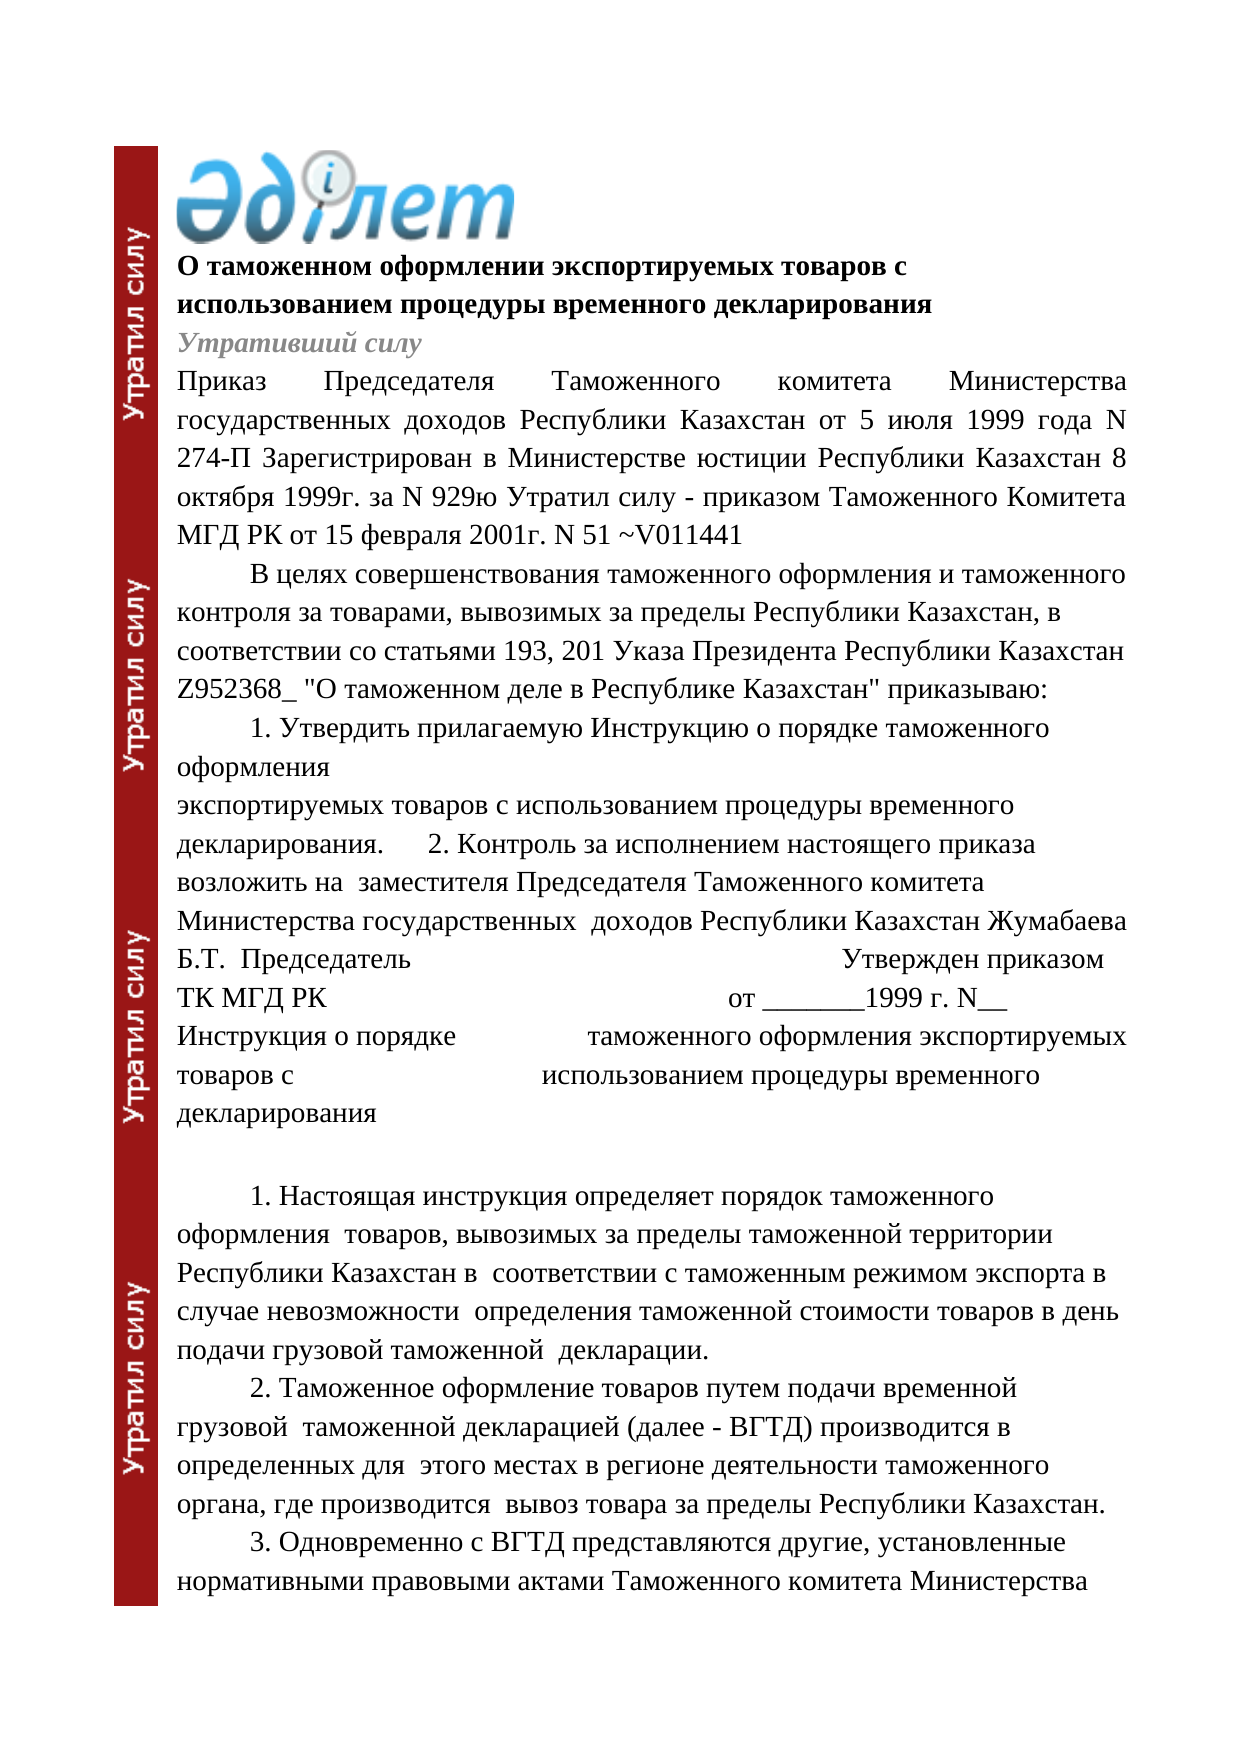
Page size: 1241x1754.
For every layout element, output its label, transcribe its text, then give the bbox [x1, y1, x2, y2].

text О таможенном оформлении экспортируемых товаров с использованием процедуры временного декларирования [112, 248, 1128, 320]
picture [114, 551, 158, 556]
picture [114, 782, 158, 787]
picture [114, 1597, 158, 1606]
picture [176, 150, 515, 244]
text Утративший силу [112, 325, 1128, 358]
text В целях совершенствования таможенного оформления и таможенного контроля за товарами, вывозимых за пределы Республики Казахстан, в соответствии со статьями 193, 201 Указа Президента Республики Казахстан Z952368_ "О таможенном деле в Республике Казахстан" приказываю: 1. Утвердить прилагаемую Инструкцию о порядке таможенного оформления [112, 556, 1128, 782]
text экспортируемых товаров с использованием процедуры временного декларирования. 2. Контроль за исполнением настоящего приказа возложить на заместителя Председателя Таможенного комитета Министерства государственных доходов Республики Казахстан Жумабаева Б.Т. Председатель Утвержден приказом ТК МГД РК от _______1999 г. N__ Инструкция о порядке таможенного оформления экспортируемых товаров с использованием процедуры временного декларирования [112, 787, 1128, 1129]
picture [114, 358, 158, 363]
picture [114, 320, 158, 325]
text Приказ Председателя Таможенного комитета Министерства государственных доходов Республики Казахстан от 5 июля 1999 года N 274-П Зарегистрирован в Министерстве юстиции Республики Казахстан 8 октября 1999г. за N 929ю Утратил силу - приказом Таможенного Комитета МГД РК от 15 февраля 2001г. N 51 ~V011441 [112, 363, 1128, 551]
picture [114, 146, 158, 248]
picture [114, 1129, 158, 1134]
